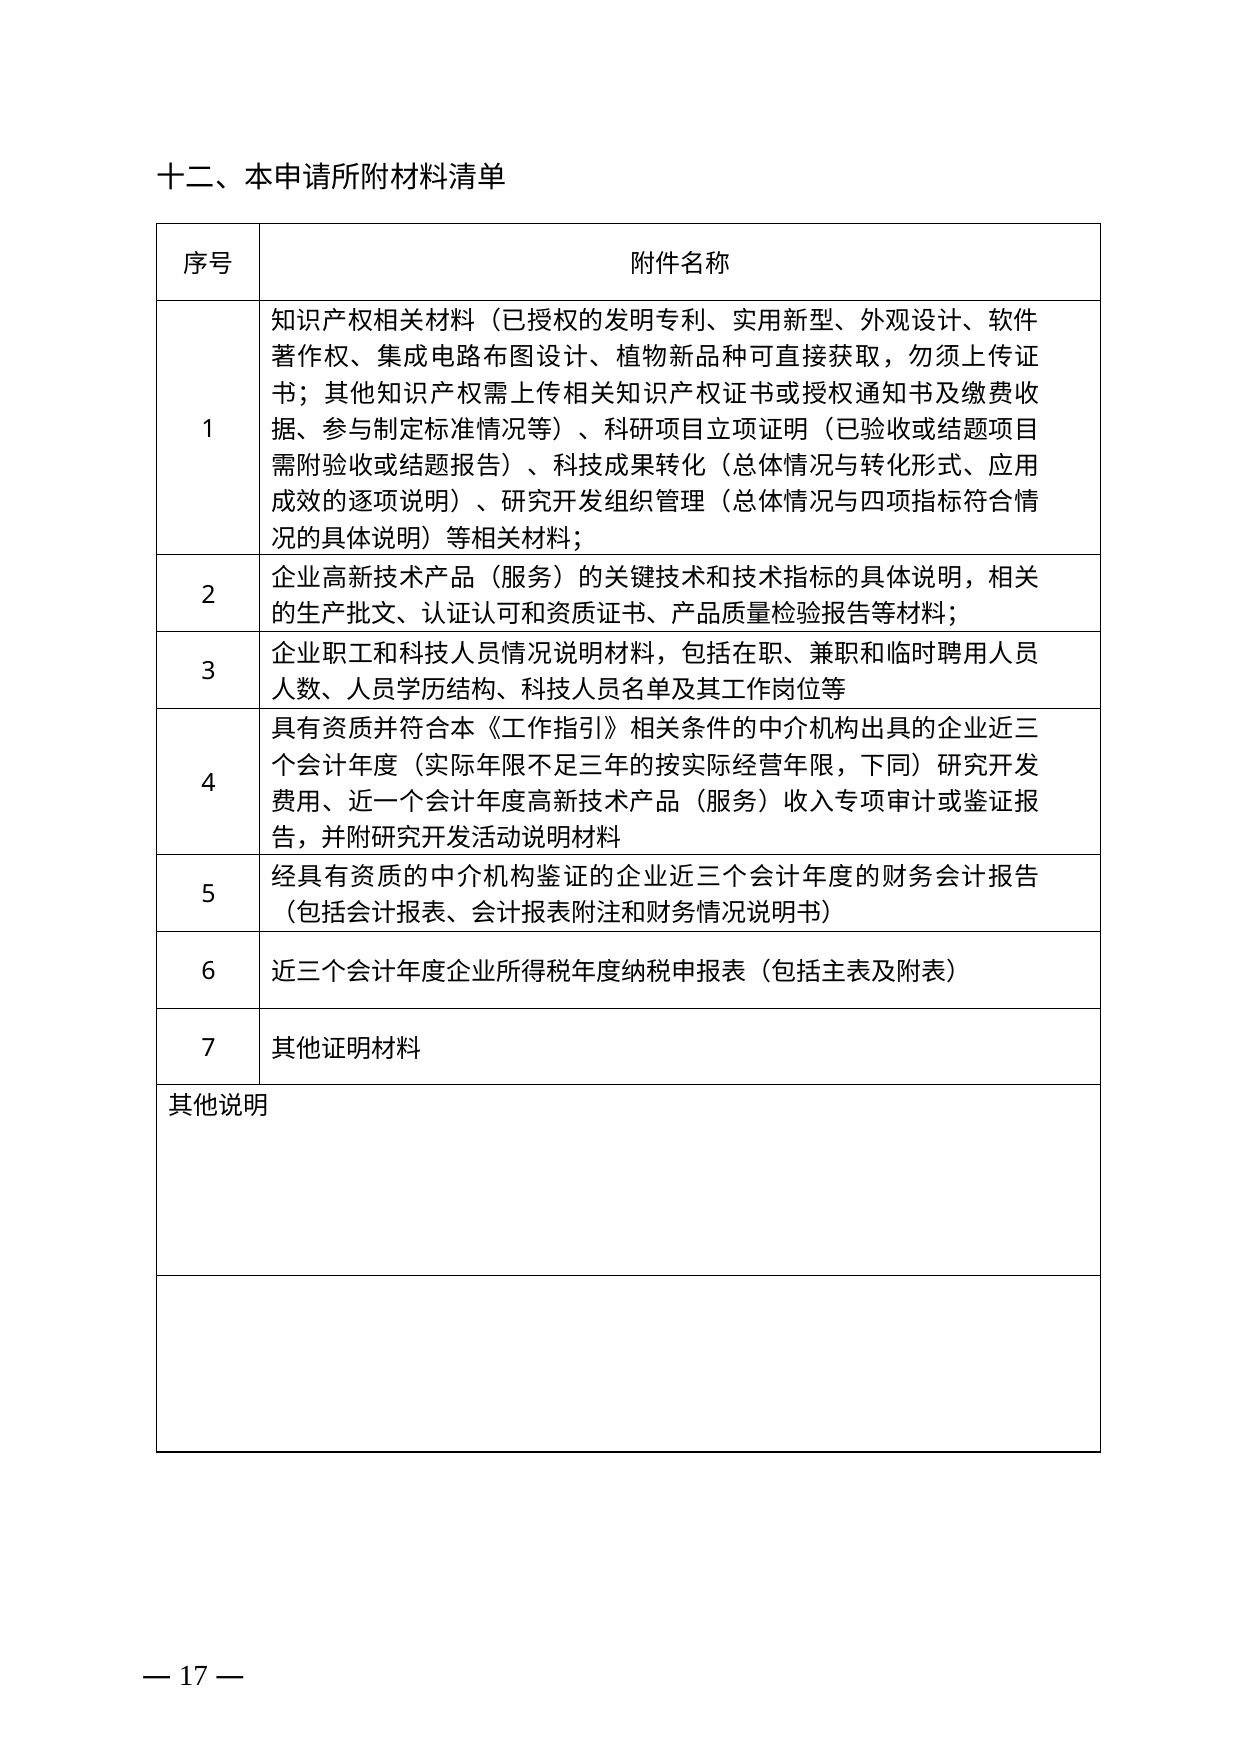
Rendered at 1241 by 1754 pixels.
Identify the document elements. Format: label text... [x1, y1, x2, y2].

text 十二、本申请所附材料清单 [156, 153, 1084, 195]
table_header [145, 223, 1112, 1611]
